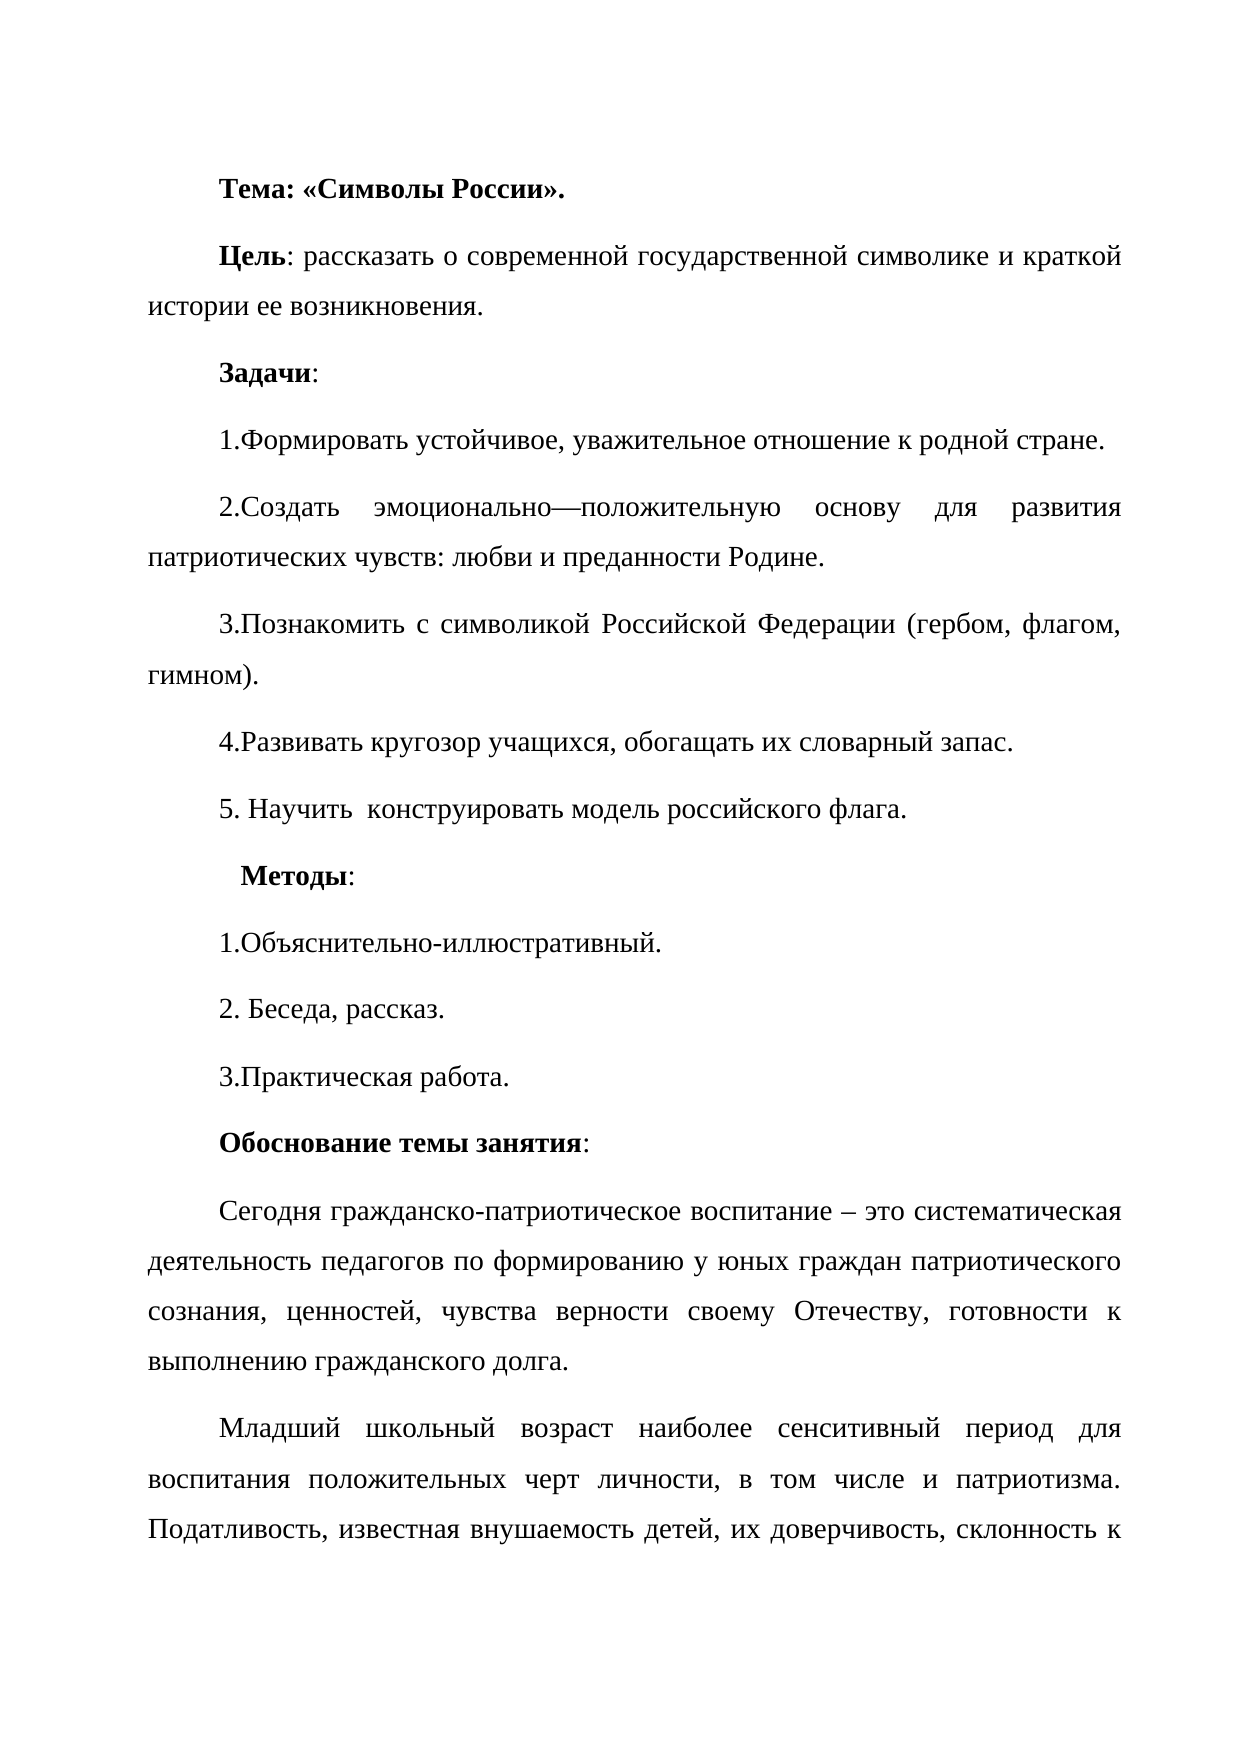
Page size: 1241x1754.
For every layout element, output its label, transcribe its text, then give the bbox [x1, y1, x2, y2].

text 4.Развивать кругозор учащихся, обогащать их словарный запас. [148, 724, 1122, 757]
text Обоснование темы занятия: [148, 1126, 1122, 1159]
text 3.Практическая работа. [148, 1059, 1122, 1092]
text 2.Создать эмоционально—положительную основу для развития патриотических чувств: любви и преданности Родине. [148, 489, 1122, 573]
text Сегодня гражданско-патриотическое воспитание – это систематическая деятельность педагогов по формированию у юных граждан патриотического сознания, ценностей, чувства верности своему Отечеству, готовности к выполнению гражданского долга. [148, 1193, 1122, 1377]
text 1.Формировать устойчивое, уважительное отношение к родной стране. [148, 422, 1122, 456]
text Тема: «Символы России». [148, 171, 1122, 204]
text 2. Беседа, рассказ. [148, 992, 1122, 1025]
text Задачи: [148, 355, 1122, 389]
text Цель: рассказать о современной государственной символике и краткой истории ее возникновения. [148, 238, 1122, 322]
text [148, 1411, 1122, 1545]
text 5. Научить конструировать модель российского флага. [148, 791, 1122, 824]
text 1.Объяснительно-иллюстративный. [148, 925, 1122, 958]
text 3.Познакомить с символикой Российской Федерации (гербом, флагом, гимном). [148, 606, 1122, 690]
text Методы: [148, 858, 1122, 891]
